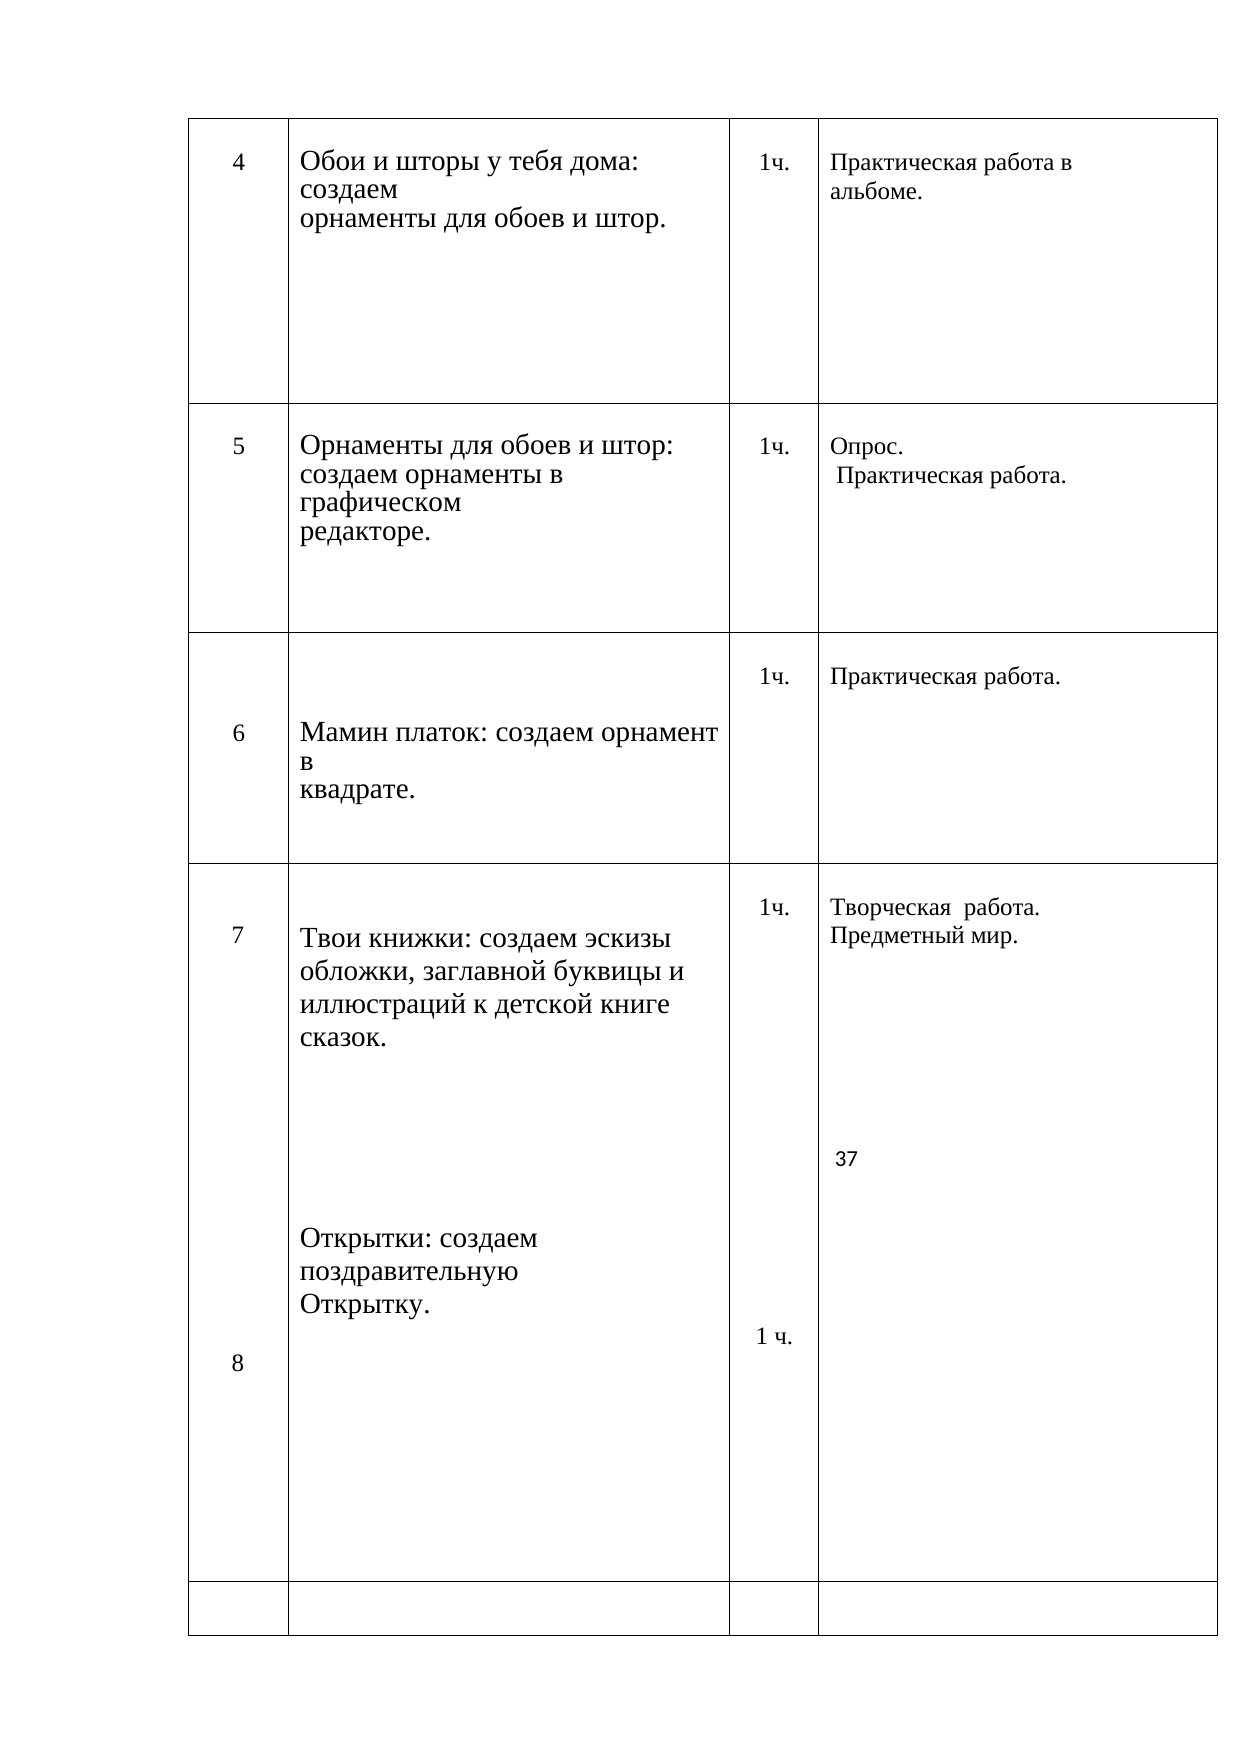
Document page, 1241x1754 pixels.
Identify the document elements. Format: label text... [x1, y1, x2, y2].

table_cell Практическая работа. [819, 633, 1217, 863]
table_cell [289, 1582, 729, 1635]
table_cell Практическая работа в альбоме. [819, 119, 1217, 402]
table_cell Обои и шторы у тебя дома: создаем орнаменты для обоев и штор. [289, 119, 729, 402]
table_cell 1ч. [730, 633, 818, 863]
table_cell [730, 1582, 818, 1635]
table_cell Твои книжки: создаем эскизы обложки, заглавной буквицы и иллюстраций к детской книге сказок. Открытки: создаем поздравительную Открытку. [289, 864, 729, 1581]
table_cell 1ч. 1 ч. [730, 864, 818, 1581]
table_cell 7 8 [189, 864, 288, 1581]
table_cell Орнаменты для обоев и штор: создаем орнаменты в графическом редакторе. [289, 404, 729, 632]
table_cell 6 [189, 633, 288, 863]
table_cell Опрос. Практическая работа. [819, 404, 1217, 632]
table_cell Творческая работа. Предметный мир. [819, 864, 1217, 1581]
table_cell 1ч. [730, 119, 818, 402]
table_cell [189, 1582, 288, 1635]
table_cell Мамин платок: создаем орнамент в квадрате. [289, 633, 729, 863]
table_cell 1ч. [730, 404, 818, 632]
table_cell 5 [189, 404, 288, 632]
table_cell 4 [189, 119, 288, 402]
table_cell [819, 1582, 1217, 1635]
